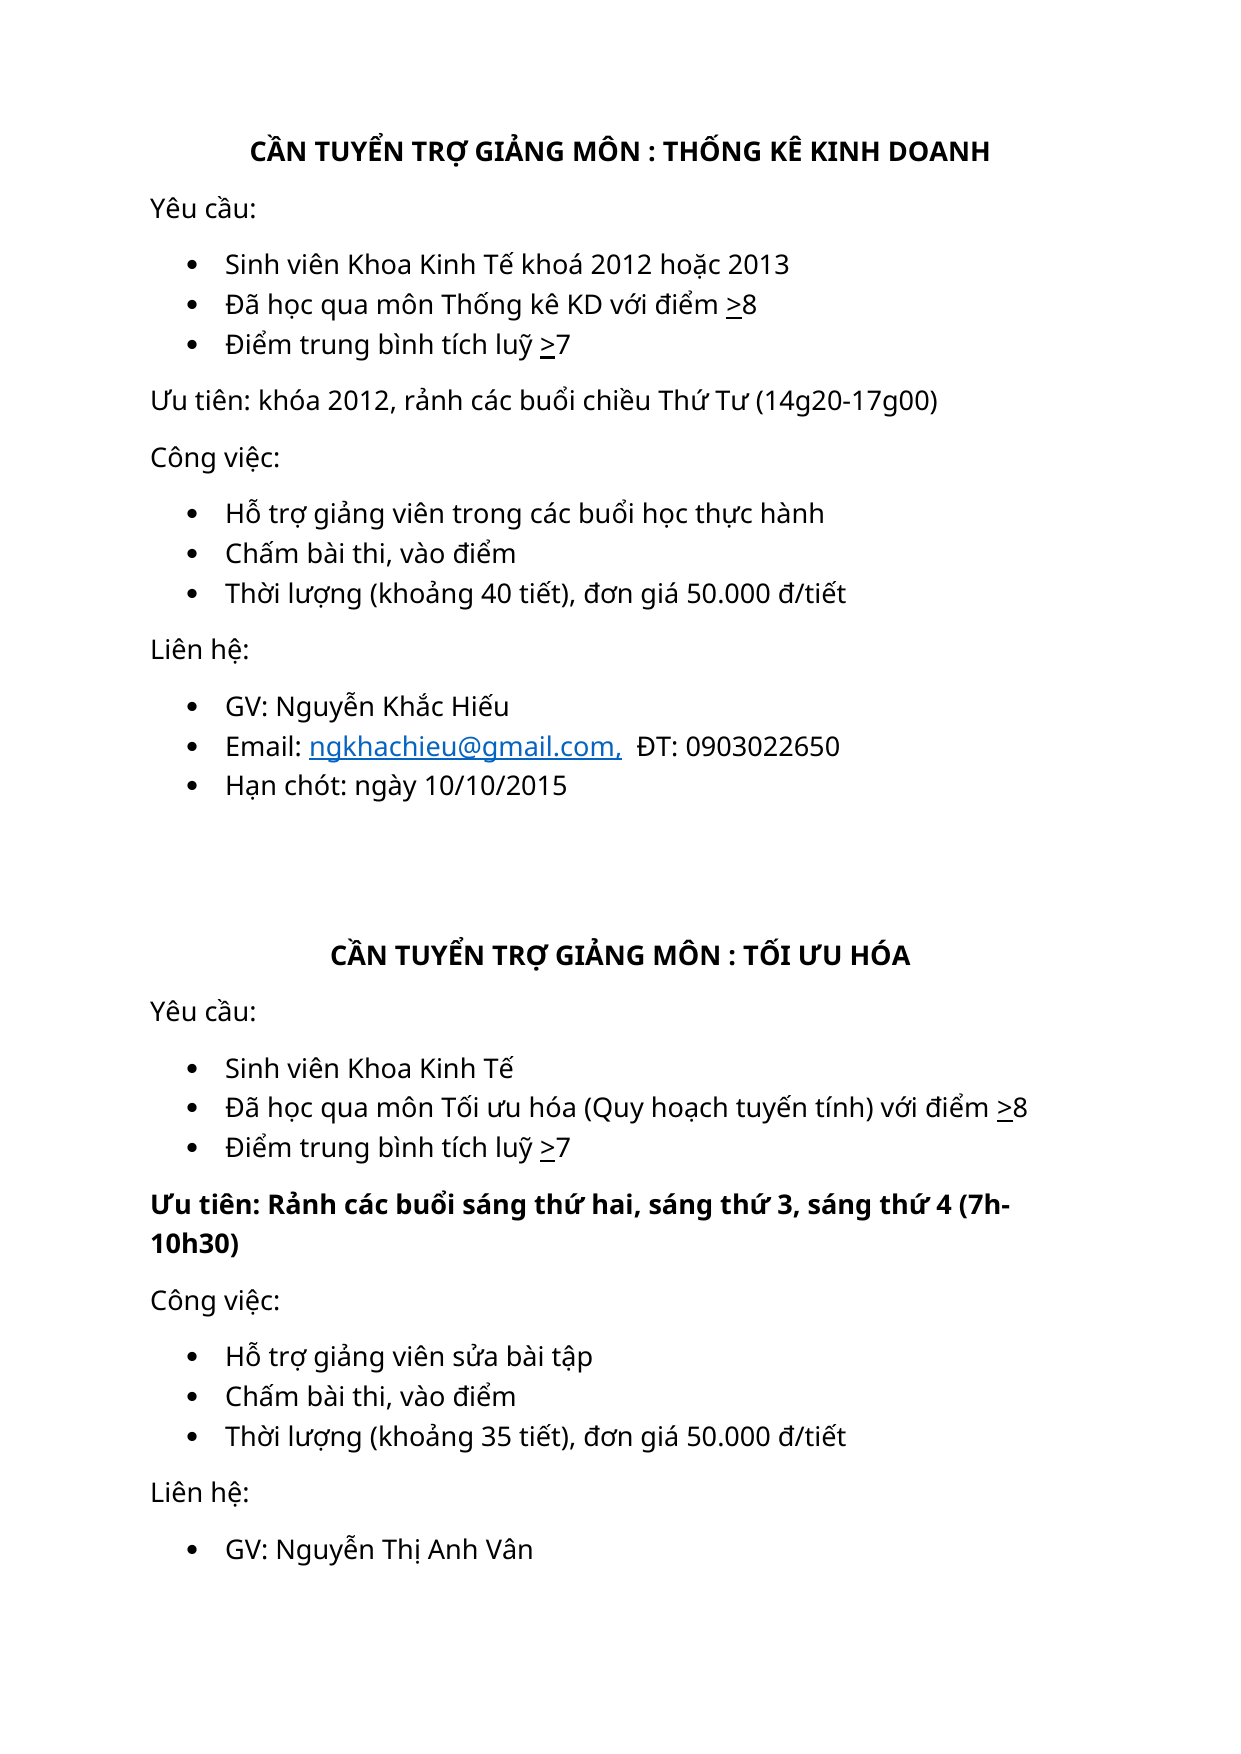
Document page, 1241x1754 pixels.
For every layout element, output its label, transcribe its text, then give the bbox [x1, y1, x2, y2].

list Hỗ trợ giảng viên sửa bài tập [187, 1338, 1090, 1375]
text Yêu cầu: [150, 189, 1090, 226]
list Sinh viên Khoa Kinh Tế [187, 1049, 1090, 1086]
list Email: ngkhachieu@gmail.com, ĐT: 0903022650 [187, 727, 1090, 764]
list Đã học qua môn Tối ưu hóa (Quy hoạch tuyến tính) với điểm >8 [187, 1089, 1090, 1126]
list Điểm trung bình tích luỹ >7 [187, 1129, 1090, 1166]
list Chấm bài thi, vào điểm [187, 534, 1090, 571]
list Chấm bài thi, vào điểm [187, 1378, 1090, 1414]
text Công việc: [150, 438, 1090, 475]
text CẦN TUYỂN TRỢ GIẢNG MÔN : THỐNG KÊ KINH DOANH [150, 133, 1090, 170]
text Công việc: [150, 1281, 1090, 1318]
list Thời lượng (khoảng 35 tiết), đơn giá 50.000 đ/tiết [187, 1417, 1090, 1454]
list Đã học qua môn Thống kê KD với điểm >8 [187, 286, 1090, 322]
list Sinh viên Khoa Kinh Tế khoá 2012 hoặc 2013 [187, 246, 1090, 283]
list Hạn chót: ngày 10/10/2015 [187, 767, 1090, 804]
text Liên hệ: [150, 1474, 1090, 1511]
list Điểm trung bình tích luỹ >7 [187, 325, 1090, 362]
text Yêu cầu: [150, 993, 1090, 1029]
list GV: Nguyễn Khắc Hiếu [187, 687, 1090, 724]
list GV: Nguyễn Thị Anh Vân [187, 1530, 1090, 1567]
list Thời lượng (khoảng 40 tiết), đơn giá 50.000 đ/tiết [187, 574, 1090, 611]
list Hỗ trợ giảng viên trong các buổi học thực hành [187, 495, 1090, 532]
text Ưu tiên: khóa 2012, rảnh các buổi chiều Thứ Tư (14g20-17g00) [150, 382, 1090, 419]
text Ưu tiên: Rảnh các buổi sáng thứ hai, sáng thứ 3, sáng thứ 4 (7h-10h30) [150, 1185, 1090, 1262]
text Liên hệ: [150, 631, 1090, 668]
text CẦN TUYỂN TRỢ GIẢNG MÔN : TỐI ƯU HÓA [150, 936, 1090, 973]
